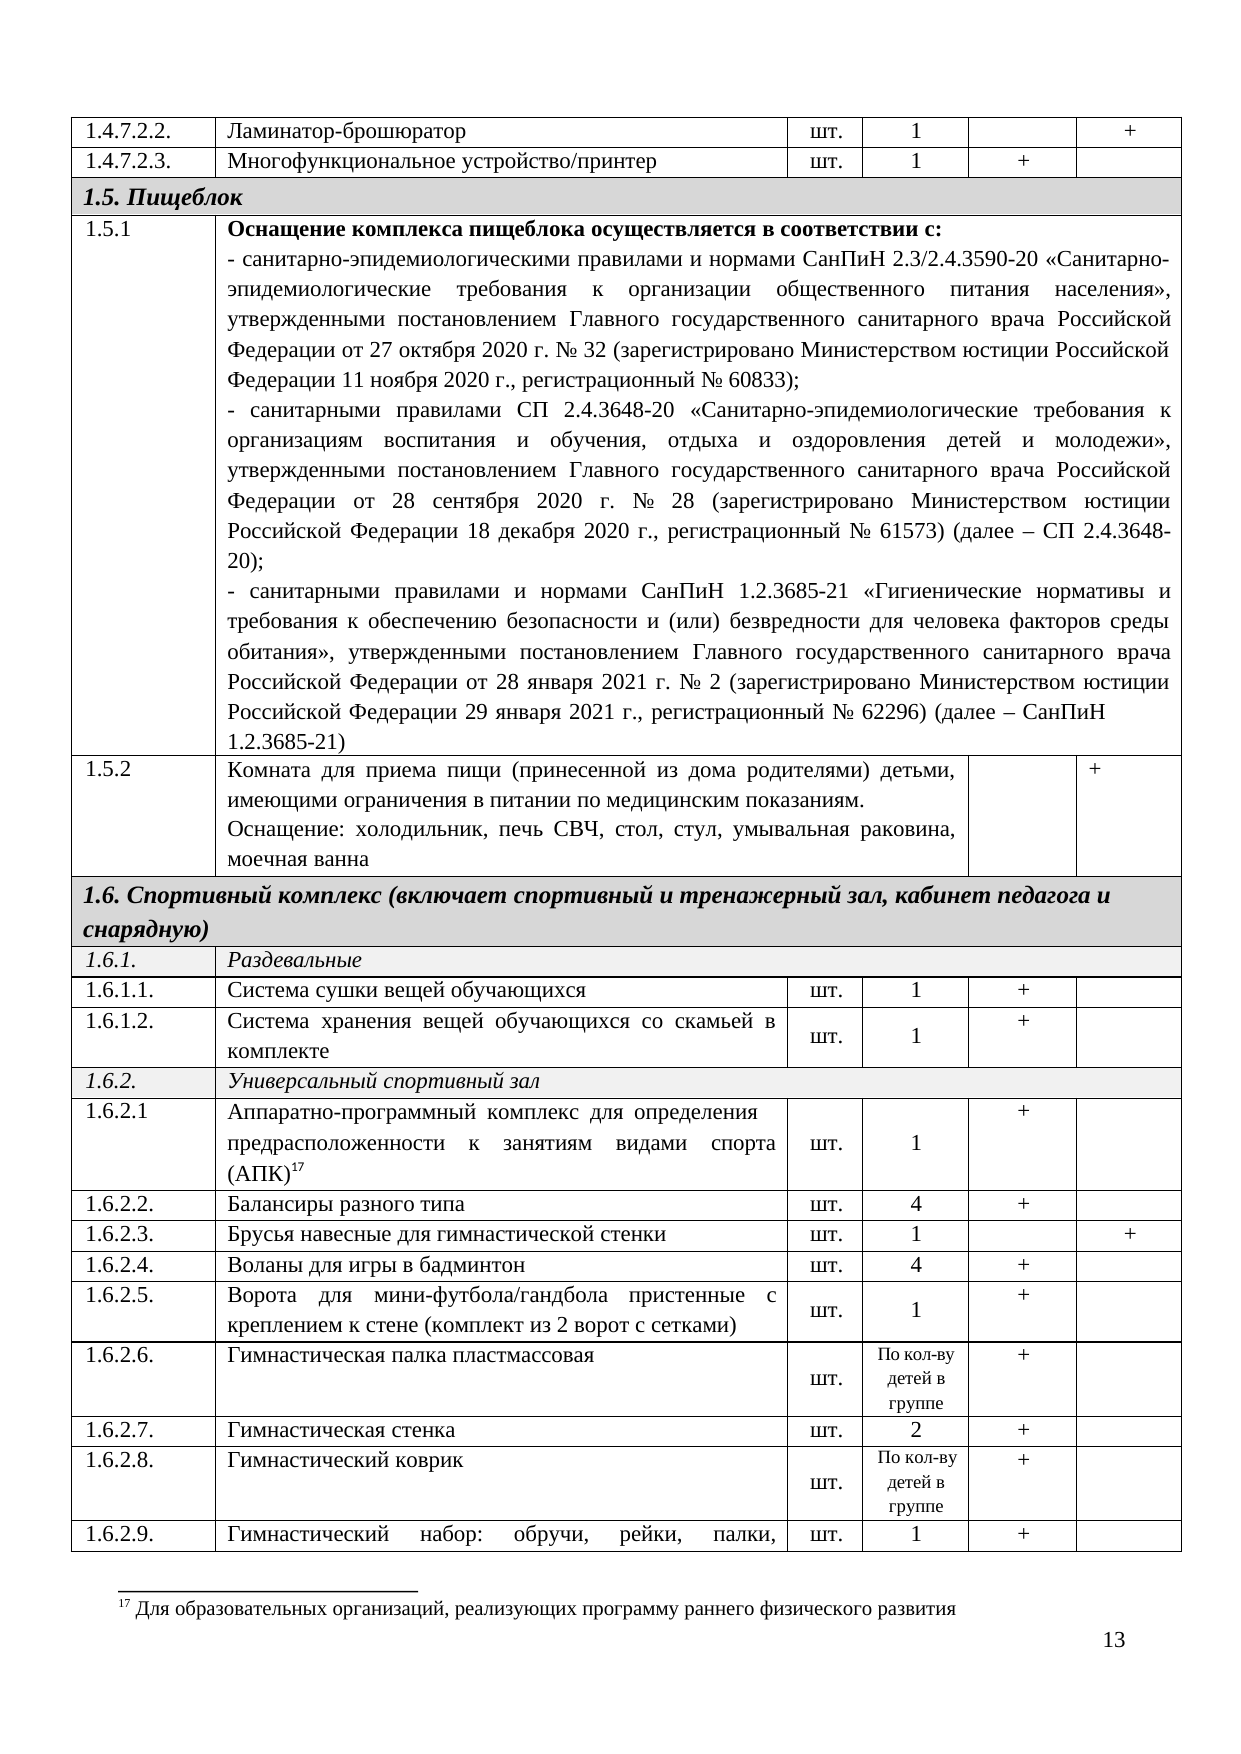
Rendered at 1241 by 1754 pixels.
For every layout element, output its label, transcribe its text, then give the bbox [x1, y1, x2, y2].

table_cell + [969, 148, 1076, 177]
table_cell + [969, 1447, 1076, 1520]
table_cell шт. [788, 1252, 862, 1281]
table_cell + [969, 978, 1076, 1007]
table_cell Аппаратно-программный комплекс для определения предрасположенности к занятиям видами спорта (АПК)17 [216, 1099, 787, 1190]
table_cell 1 [863, 978, 968, 1007]
table_cell 1.6.2.8. [72, 1447, 215, 1520]
table_cell 1.6.2.7. [72, 1417, 215, 1446]
table_cell [1077, 1343, 1181, 1416]
table_cell Система сушки вещей обучающихся [216, 978, 787, 1007]
table_cell По кол-ву детей в группе [863, 1447, 968, 1520]
table_cell шт. [788, 1447, 862, 1520]
table_cell 1.6.2.1 [72, 1099, 215, 1190]
table_header шт. [788, 118, 862, 147]
table_cell + [969, 1191, 1076, 1220]
table_cell 1.6. Спортивный комплекс (включает спортивный и тренажерный зал, кабинет педагога и снарядную) [72, 877, 1181, 946]
table_cell + [969, 1343, 1076, 1416]
table_cell шт. [788, 1008, 862, 1067]
table_cell 1 [863, 1221, 968, 1251]
table_header [969, 118, 1076, 147]
table_cell Универсальный спортивный зал [216, 1068, 1181, 1097]
table_cell [969, 756, 1076, 876]
table_cell 1 [863, 1008, 968, 1067]
table_cell Многофункциональное устройство/принтер [216, 148, 787, 177]
table_cell 1.6.1.2. [72, 1008, 215, 1067]
table_cell 1.4.7.2.3. [72, 148, 215, 177]
table_cell 4 [863, 1252, 968, 1281]
table_cell шт. [788, 1417, 862, 1446]
table_cell [1077, 1417, 1181, 1446]
table_cell + [969, 1521, 1076, 1551]
table_cell Гимнастический набор: обручи, рейки, палки, [216, 1521, 787, 1551]
table_cell + [969, 1099, 1076, 1190]
table_header 1.4.7.2.2. [72, 118, 215, 147]
table_cell [1077, 1252, 1181, 1281]
table_cell 1.6.2. [72, 1068, 215, 1097]
table_cell Ворота для мини-футбола/гандбола пристенные с креплением к стене (комплект из 2 ворот с сетками) [216, 1282, 787, 1341]
table_cell 2 [863, 1417, 968, 1446]
table_cell Воланы для игры в бадминтон [216, 1252, 787, 1281]
table_header 1 [863, 118, 968, 147]
table_cell Комната для приема пищи (принесенной из дома родителями) детьми, имеющими ограничения в питании по медицинским показаниям. Оснащение: холодильник, печь СВЧ, стол, стул, умывальная раковина, моечная ванна [216, 756, 968, 876]
table_cell Брусья навесные для гимнастической стенки [216, 1221, 787, 1251]
table_cell [1077, 978, 1181, 1007]
table_cell По кол-ву детей в группе [863, 1343, 968, 1416]
table_cell + [969, 1417, 1076, 1446]
table_cell Гимнастическая палка пластмассовая [216, 1343, 787, 1416]
table_cell 1.6.1.1. [72, 978, 215, 1007]
table_cell [1077, 1282, 1181, 1341]
table_cell + [969, 1282, 1076, 1341]
table_cell 1.5.1 [72, 216, 215, 755]
table_cell шт. [788, 1099, 862, 1190]
table_cell шт. [788, 1221, 862, 1251]
table_cell Раздевальные [216, 947, 1181, 976]
table_header Ламинатор-брошюратор [216, 118, 787, 147]
table_cell + [1077, 756, 1181, 876]
table_cell 1 [863, 1521, 968, 1551]
table_cell шт. [788, 148, 862, 177]
table_cell Система хранения вещей обучающихся со скамьей в комплекте [216, 1008, 787, 1067]
table_cell Балансиры разного типа [216, 1191, 787, 1220]
table_cell шт. [788, 1521, 862, 1551]
table_cell 1 [863, 1282, 968, 1341]
table_cell + [1077, 1221, 1181, 1251]
text 17 Для образовательных организаций, реализующих программу раннего физического развития [118, 1596, 1194, 1620]
table_cell Гимнастическая стенка [216, 1417, 787, 1446]
table_cell [1077, 1191, 1181, 1220]
table_cell [1077, 1447, 1181, 1520]
table_cell 4 [863, 1191, 968, 1220]
table_cell шт. [788, 1343, 862, 1416]
table_cell 1.5. Пищеблок [72, 178, 1181, 214]
table_cell 1.6.2.9. [72, 1521, 215, 1551]
table_cell 1.6.2.5. [72, 1282, 215, 1341]
table_cell [969, 1221, 1076, 1251]
table_cell 1.6.2.4. [72, 1252, 215, 1281]
table_cell 1.6.2.6. [72, 1343, 215, 1416]
table_cell 1 [863, 1099, 968, 1190]
table_cell 1 [863, 148, 968, 177]
table_cell шт. [788, 978, 862, 1007]
table_cell [1077, 1008, 1181, 1067]
table_cell шт. [788, 1282, 862, 1341]
table_cell + [969, 1252, 1076, 1281]
table_cell 1.6.2.3. [72, 1221, 215, 1251]
table_cell 1.5.2 [72, 756, 215, 876]
table_cell Гимнастический коврик [216, 1447, 787, 1520]
table_header + [1077, 118, 1181, 147]
table_cell + [969, 1008, 1076, 1067]
table_cell 1.6.1. [72, 947, 215, 976]
table_cell Оснащение комплекса пищеблока осуществляется в соответствии с: санитарно-эпидемиологическими правилами и нормами СанПиН 2.3/2.4.3590-20 «Санитарно- эпидемиологические требования к организации общественного питания населения», утвержденными постановлением Главного государственного санитарного врача Российской Федерации от 27 октября 2020 г. № 32 (зарегистрировано Министерством юстиции Российской Федерации 11 ноября 2020 г., регистрационный № 60833); санитарными правилами СП 2.4.3648-20 «Санитарно-эпидемиологические требования к организациям воспитания и обучения, отдыха и оздоровления детей и молодежи», утвержденными постановлением Главного государственного санитарного врача Российской Федерации от 28 сентября 2020 г. № 28 (зарегистрировано Министерством юстиции Российской Федерации 18 декабря 2020 г., регистрационный № 61573) (далее – СП 2.4.3648-20); санитарными правилами и нормами СанПиН 1.2.3685-21 «Гигиенические нормативы и требования к обеспечению безопасности и (или) безвредности для человека факторов среды обитания», утвержденными постановлением Главного государственного санитарного врача Российской Федерации от 28 января 2021 г. № 2 (зарегистрировано Министерством юстиции Российской Федерации 29 января 2021 г., регистрационный № 62296) (далее – СанПиН 1.2.3685-21) [216, 216, 1181, 755]
table_cell шт. [788, 1191, 862, 1220]
table_cell 1.6.2.2. [72, 1191, 215, 1220]
table_cell [1077, 148, 1181, 177]
table_cell [1077, 1099, 1181, 1190]
table_cell [1077, 1521, 1181, 1551]
